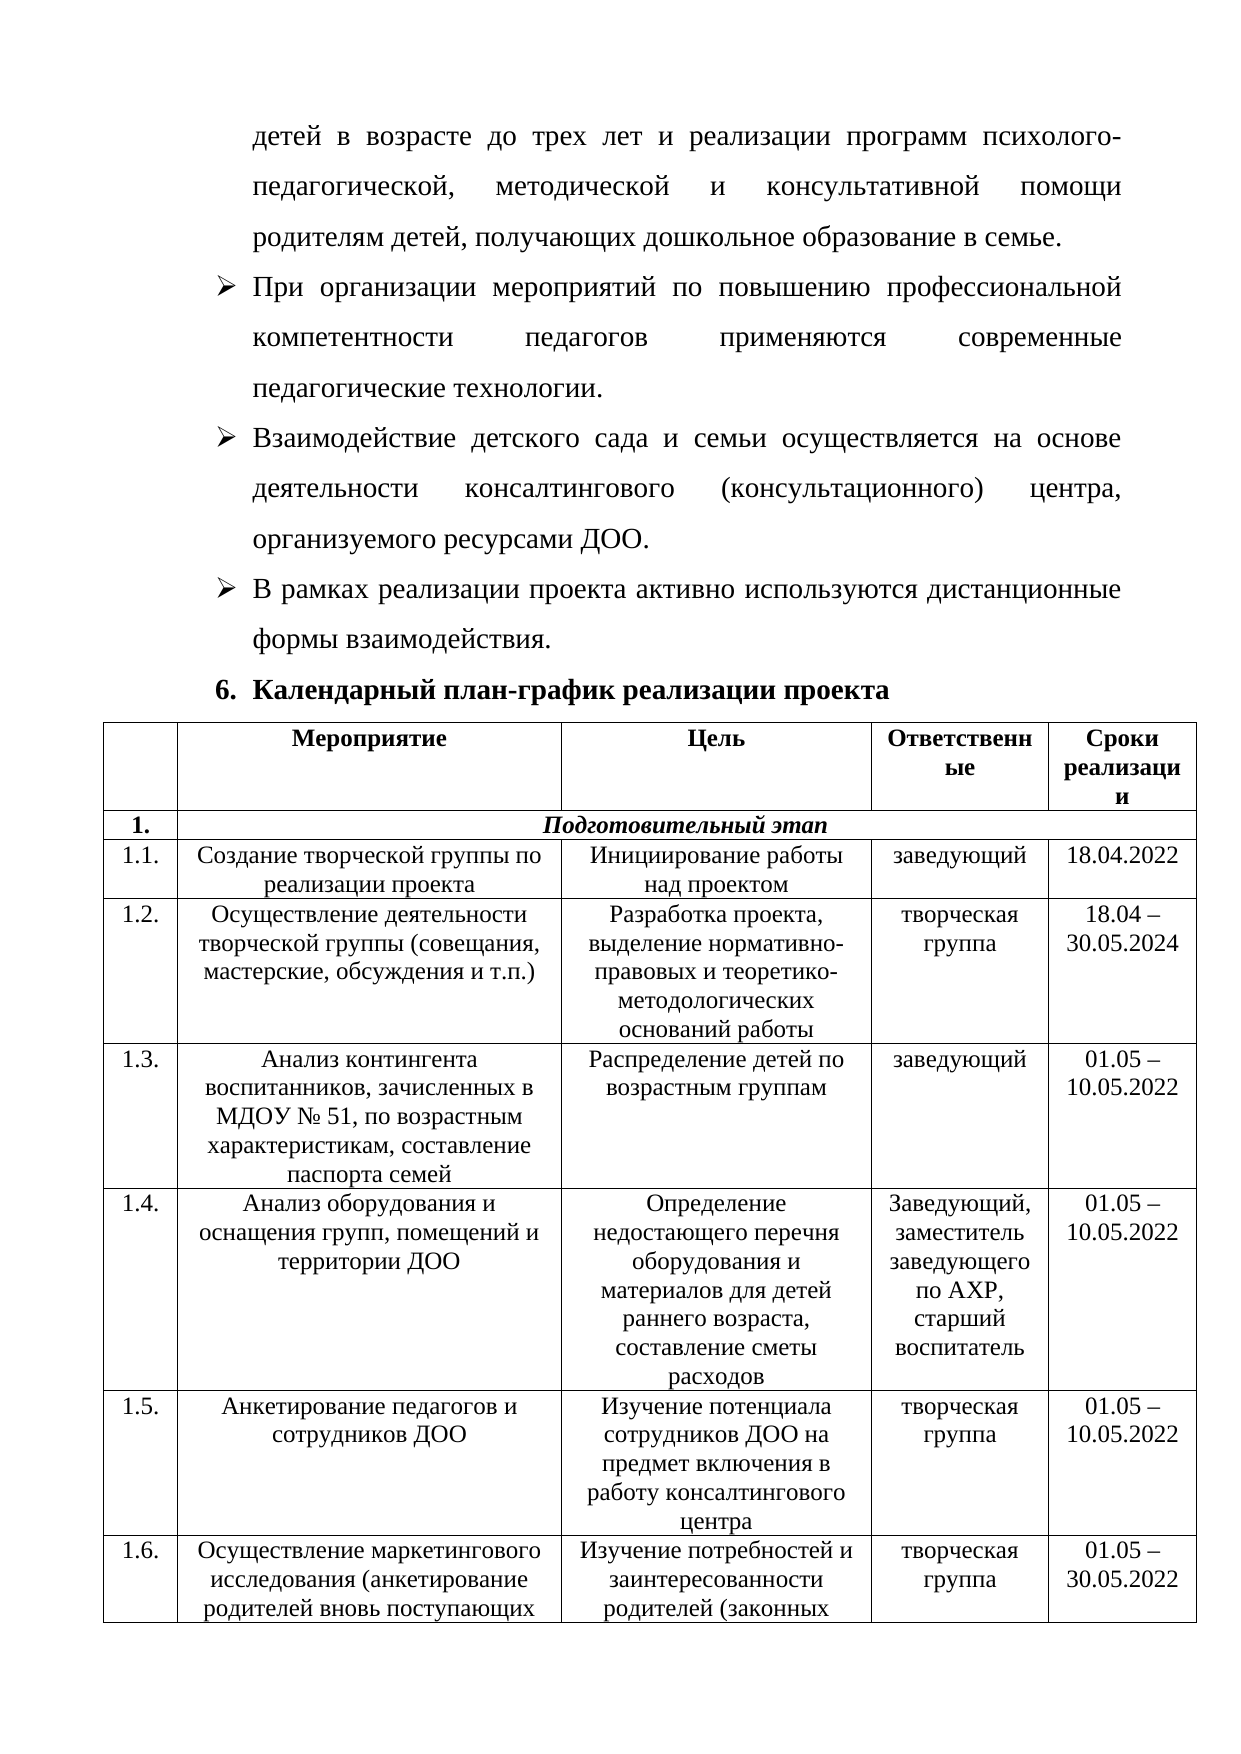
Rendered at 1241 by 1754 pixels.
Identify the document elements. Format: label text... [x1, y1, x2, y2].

table_cell Заведующий, заместитель заведующего по АХР, старший воспитатель [872, 1189, 1048, 1390]
table_cell 01.05 – 10.05.2022 [1049, 1391, 1196, 1534]
table_cell 18.04.2022 [1049, 840, 1196, 898]
table_header Мероприятие [178, 723, 561, 809]
table_cell 1. [104, 811, 177, 839]
table_cell Осуществление деятельности творческой группы (совещания, мастерские, обсуждения и т.п.) [178, 899, 561, 1043]
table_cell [178, 1536, 561, 1622]
table_cell Анкетирование педагогов и сотрудников ДОО [178, 1391, 561, 1534]
table_cell 01.05 – 30.05.2022 [1049, 1536, 1196, 1622]
table_cell Создание творческой группы по реализации проекта [178, 840, 561, 898]
table_cell 1.3. [104, 1044, 177, 1187]
list В рамках реализации проекта активно используются дистанционные формы взаимодействия. [215, 571, 1122, 655]
table_header Сроки реализации [1049, 723, 1196, 809]
table_header Цель [562, 723, 871, 809]
list При организации мероприятий по повышению профессиональной компетентности педагогов применяются современные педагогические технологии. [215, 269, 1122, 403]
table_cell заведующий [872, 840, 1048, 898]
table_header Ответственные [872, 723, 1048, 809]
table_cell Распределение детей по возрастным группам [562, 1044, 871, 1187]
table_cell Разработка проекта, выделение нормативно-правовых и теоретико-методологических оснований работы [562, 899, 871, 1043]
table_cell Подготовительный этап [178, 811, 1196, 839]
table_cell 1.2. [104, 899, 177, 1043]
table_cell творческая группа [872, 1536, 1048, 1622]
table_cell 01.05 – 10.05.2022 [1049, 1189, 1196, 1390]
table_cell 18.04 – 30.05.2024 [1049, 899, 1196, 1043]
table_cell заведующий [872, 1044, 1048, 1187]
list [215, 118, 1122, 252]
list Календарный план-график реализации проекта [215, 672, 1122, 705]
table_cell Изучение потенциала сотрудников ДОО на предмет включения в работу консалтингового центра [562, 1391, 871, 1534]
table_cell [562, 1536, 871, 1622]
table_cell творческая группа [872, 899, 1048, 1043]
table_cell Определение недостающего перечня оборудования и материалов для детей раннего возраста, составление сметы расходов [562, 1189, 871, 1390]
table_cell 1.1. [104, 840, 177, 898]
table_header [104, 723, 177, 809]
table_cell Инициирование работы над проектом [562, 840, 871, 898]
table_cell Анализ оборудования и оснащения групп, помещений и территории ДОО [178, 1189, 561, 1390]
table_cell 1.4. [104, 1189, 177, 1390]
table_cell 01.05 – 10.05.2022 [1049, 1044, 1196, 1187]
list Взаимодействие детского сада и семьи осуществляется на основе деятельности консалтингового (консультационного) центра, организуемого ресурсами ДОО. [215, 420, 1122, 554]
table_cell 1.6. [104, 1536, 177, 1622]
table_cell творческая группа [872, 1391, 1048, 1534]
table_cell Анализ контингента воспитанников, зачисленных в МДОУ № 51, по возрастным характеристикам, составление паспорта семей [178, 1044, 561, 1187]
table_cell 1.5. [104, 1391, 177, 1534]
